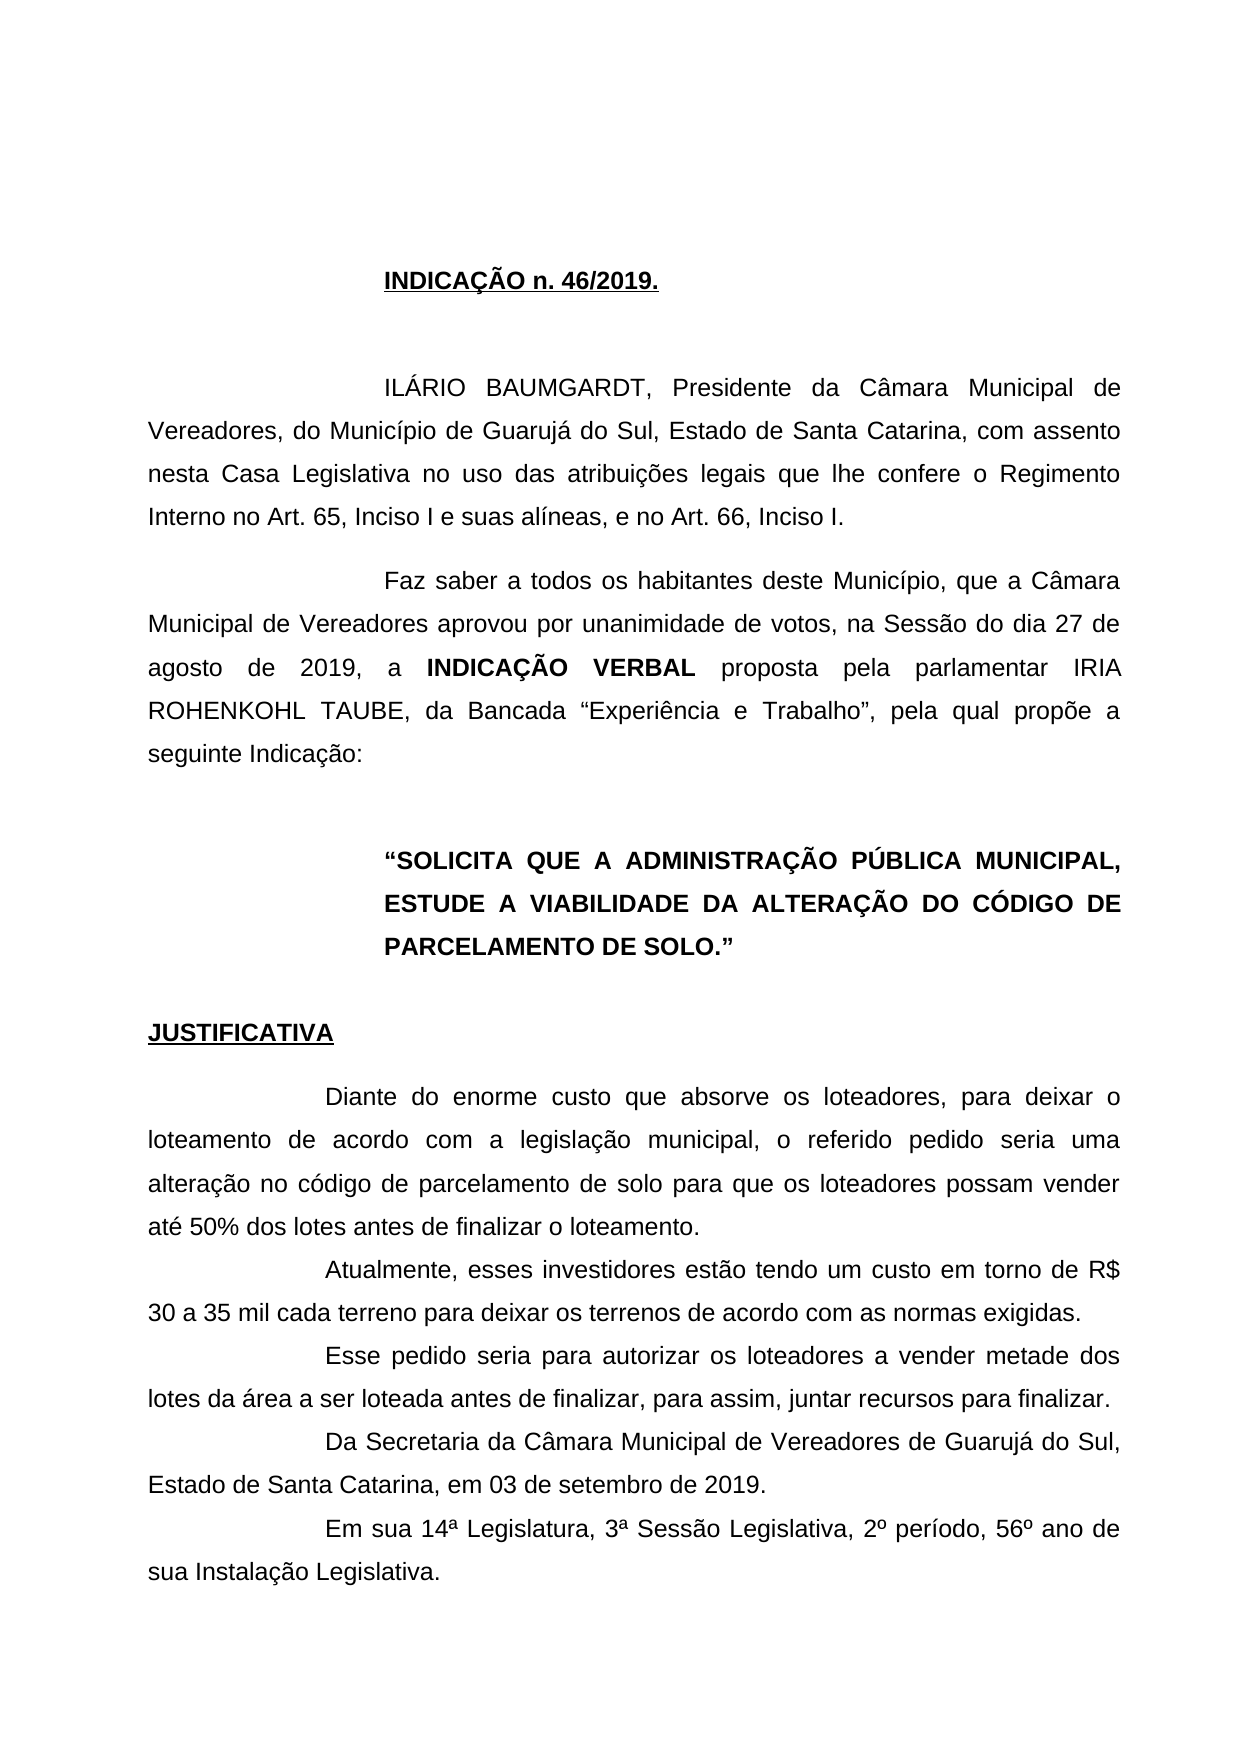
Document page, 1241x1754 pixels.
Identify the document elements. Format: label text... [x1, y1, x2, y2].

text ILÁRIO BAUMGARDT, Presidente da Câmara Municipal de Vereadores, do Município de Guarujá do Sul, Estado de Santa Catarina, com assento nesta Casa Legislativa no uso das atribuições legais que lhe confere o Regimento Interno no Art. 65, Inciso I e suas alíneas, e no Art. 66, Inciso I. [148, 373, 1122, 531]
text Da Secretaria da Câmara Municipal de Vereadores de Guarujá do Sul, Estado de Santa Catarina, em 03 de setembro de 2019. [148, 1427, 1122, 1499]
text “SOLICITA QUE A ADMINISTRAÇÃO PÚBLICA MUNICIPAL, ESTUDE A VIABILIDADE DA ALTERAÇÃO DO CÓDIGO DE PARCELAMENTO DE SOLO.” [384, 846, 1122, 961]
text Esse pedido seria para autorizar os loteadores a vender metade dos lotes da área a ser loteada antes de finalizar, para assim, juntar recursos para finalizar. [148, 1341, 1122, 1413]
text Diante do enorme custo que absorve os loteadores, para deixar o loteamento de acordo com a legislação municipal, o referido pedido seria uma alteração no código de parcelamento de solo para que os loteadores possam vender até 50% dos lotes antes de finalizar o loteamento. [148, 1082, 1122, 1240]
text INDICAÇÃO n. 46/2019. [148, 266, 1122, 294]
text Atualmente, esses investidores estão tendo um custo em torno de R$ 30 a 35 mil cada terreno para deixar os terrenos de acordo com as normas exigidas. [148, 1255, 1122, 1327]
text JUSTIFICATIVA [148, 1018, 1122, 1047]
text Em sua 14ª Legislatura, 3ª Sessão Legislativa, 2º período, 56º ano de sua Instalação Legislativa. [148, 1513, 1122, 1585]
text Faz saber a todos os habitantes deste Município, que a Câmara Municipal de Vereadores aprovou por unanimidade de votos, na Sessão do dia 27 de agosto de 2019, a INDICAÇÃO VERBAL proposta pela parlamentar IRIA ROHENKOHL TAUBE, da Bancada “Experiência e Trabalho”, pela qual propõe a seguinte Indicação: [148, 566, 1122, 767]
